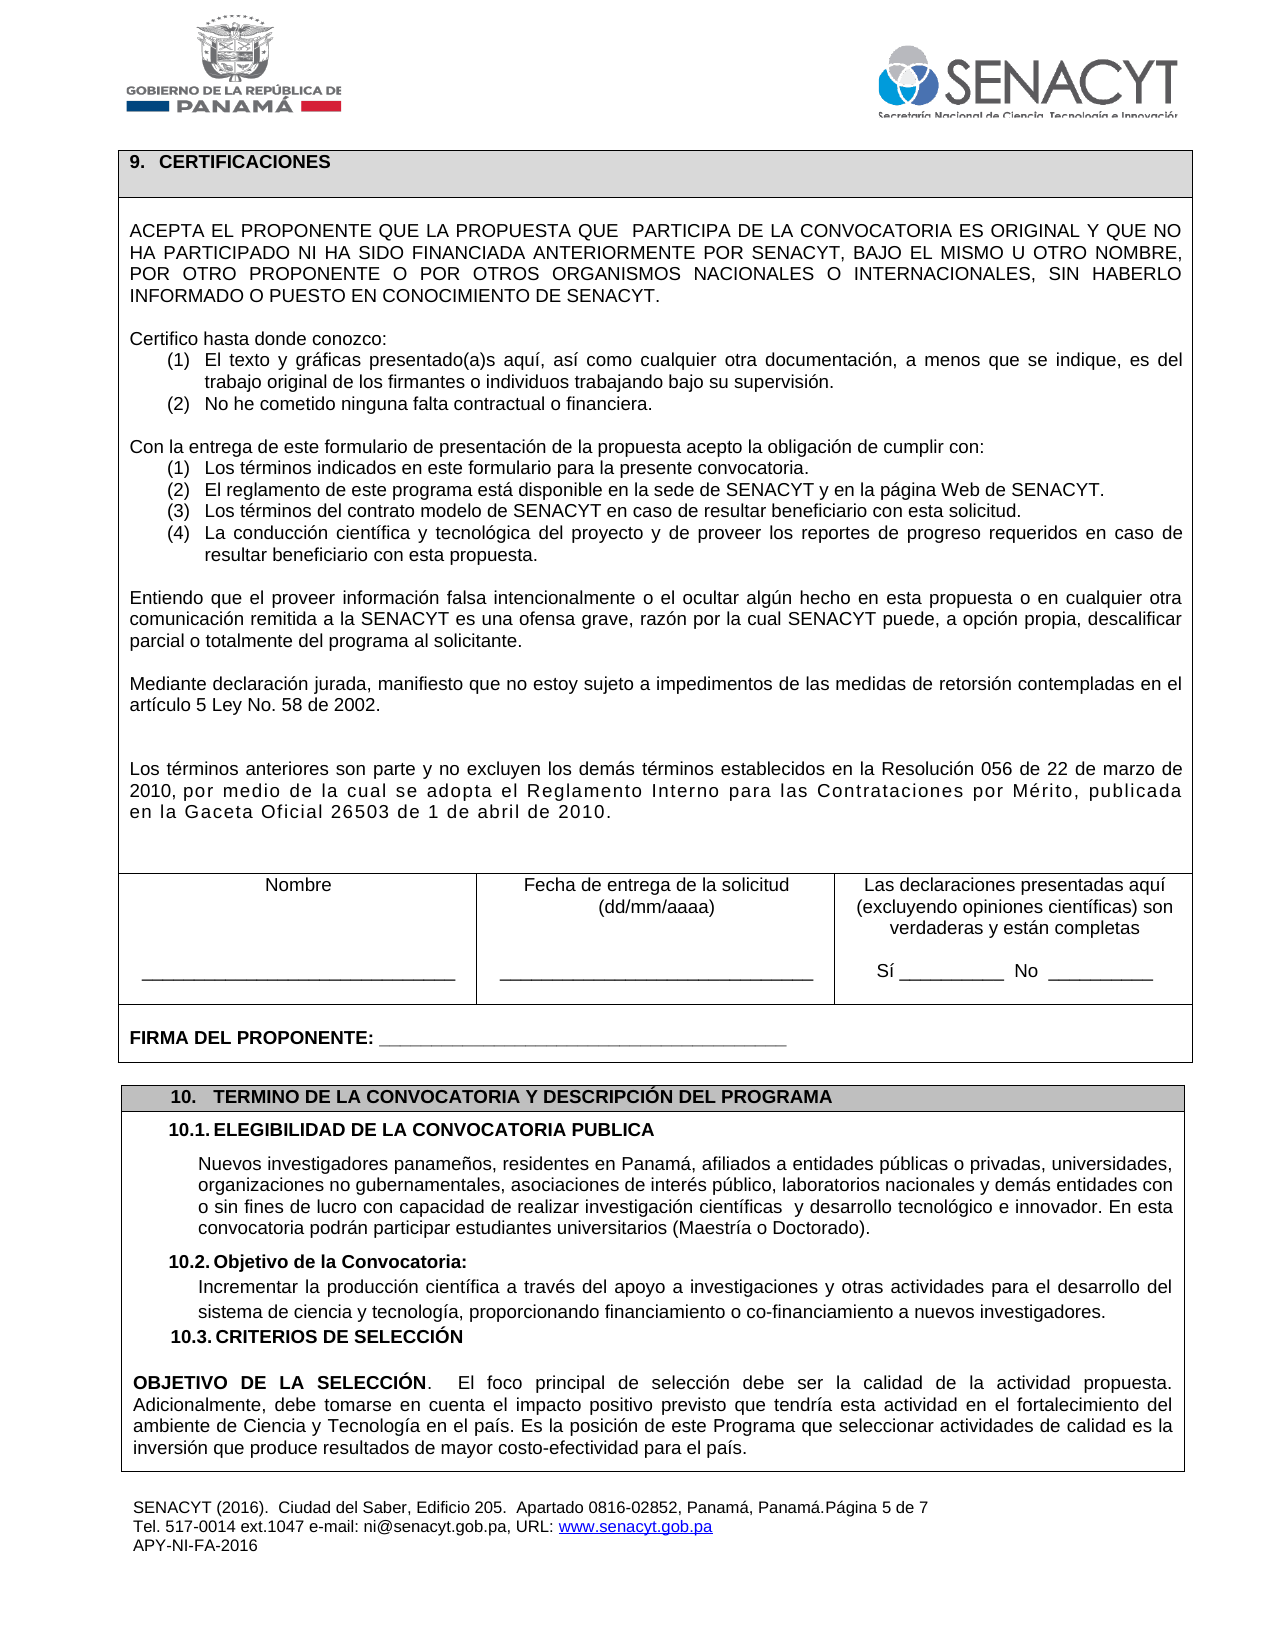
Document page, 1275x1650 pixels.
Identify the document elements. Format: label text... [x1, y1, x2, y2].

table_cell Fecha de entrega de la solicitud (dd/mm/aaaa) ______________________________ [477, 874, 834, 1004]
table_cell Nombre ______________________________ [119, 874, 476, 1004]
table_cell FIRMA DEL PROPONENTE: _______________________________________ [119, 1005, 1192, 1062]
picture [877, 45, 1178, 118]
table_header TERMINO DE LA CONVOCATORIA Y DESCRIPCIÓN DEL PROGRAMA [122, 1086, 1184, 1111]
picture [125, 15, 341, 112]
table_cell ACEPTA EL PROPONENTE QUE LA PROPUESTA QUE PARTICIPA DE LA CONVOCATORIA ES ORIGINAL Y QUE NO HA PARTICIPADO NI HA SIDO FINANCIADA ANTERIORMENTE POR SENACYT, BAJO EL MISMO U OTRO NOMBRE, POR OTRO PROPONENTE O POR OTROS ORGANISMOS NACIONALES O INTERNACIONALES, SIN HABERLO INFORMADO O PUESTO EN CONOCIMIENTO DE SENACYT. Certifico hasta donde conozco: El texto y gráficas presentado(a)s aquí, así como cualquier otra documentación, a menos que se indique, es del trabajo original de los firmantes o individuos trabajando bajo su supervisión. No he cometido ninguna falta contractual o financiera. Con la entrega de este formulario de presentación de la propuesta acepto la obligación de cumplir con: Los términos indicados en este formulario para la presente convocatoria. El reglamento de este programa está disponible en la sede de SENACYT y en la página Web de SENACYT. Los términos del contrato modelo de SENACYT en caso de resultar beneficiario con esta solicitud. La conducción científica y tecnológica del proyecto y de proveer los reportes de progreso requeridos en caso de resultar beneficiario con esta propuesta. Entiendo que el proveer información falsa intencionalmente o el ocultar algún hecho en esta propuesta o en cualquier otra comunicación remitida a la SENACYT es una ofensa grave, razón por la cual SENACYT puede, a opción propia, descalificar parcial o totalmente del programa al solicitante. Mediante declaración jurada, manifiesto que no estoy sujeto a impedimentos de las medidas de retorsión contempladas en el artículo 5 Ley No. 58 de 2002. Los términos anteriores son parte y no excluyen los demás términos establecidos en la Resolución 056 de 22 de marzo de 2010, por medio de la cual se adopta el Reglamento Interno para las Contrataciones por Mérito, publicada en la Gaceta Oficial 26503 de 1 de abril de 2010. [119, 198, 1192, 873]
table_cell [122, 1112, 1184, 1471]
table_header CERTIFICACIONES [119, 151, 1192, 197]
table_cell Las declaraciones presentadas aquí (excluyendo opiniones científicas) son verdaderas y están completas Sí __________ No __________ [835, 874, 1192, 1004]
